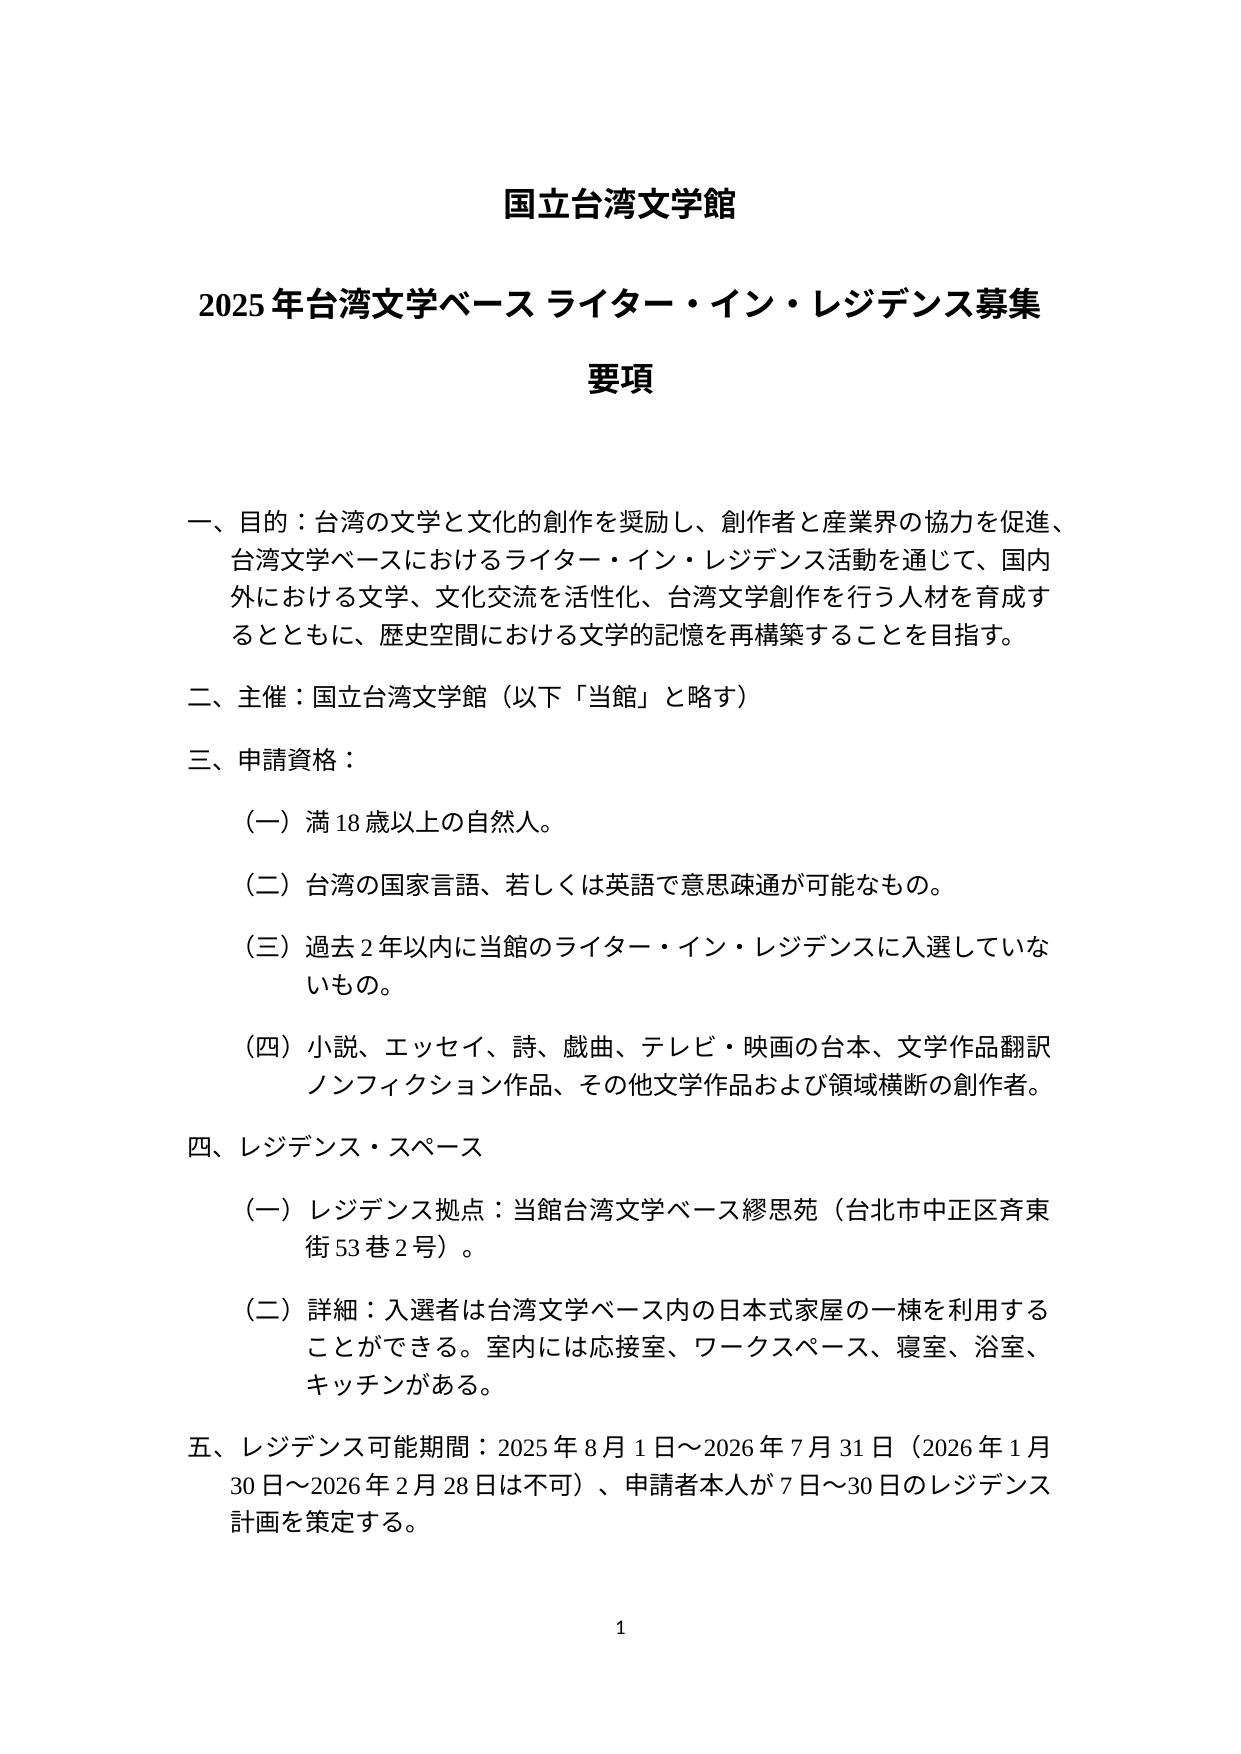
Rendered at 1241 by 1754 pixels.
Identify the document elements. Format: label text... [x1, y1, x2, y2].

text （二）詳細：入選者は台湾文学ベース内の日本式家屋の一棟を利用することができる。室内には応接室、ワークスペース、寝室、浴室、キッチンがある。 [230, 1289, 1053, 1402]
text 五、レジデンス可能期間：2025年8月1日～2026年7月31日（2026年1月30日～2026年2月28日は不可）、申請者本人が7日～30日のレジデンス計画を策定する。 [187, 1427, 1053, 1539]
text 三、申請資格： [187, 739, 1053, 777]
text 二、主催：国立台湾文学館（以下「当館」と略す） [187, 677, 1053, 714]
text 一、目的：台湾の文学と文化的創作を奨励し、創作者と産業界の協力を促進、台湾文学ベースにおけるライター・イン・レジデンス活動を通じて、国内外における文学、文化交流を活性化、台湾文学創作を行う人材を育成するとともに、歴史空間における文学的記憶を再構築することを目指す。 [187, 502, 1053, 652]
text （一）満18歳以上の自然人。 [230, 802, 1053, 839]
text 国立台湾文学館 [187, 164, 1053, 239]
text 2025年台湾文学ベース ライター・イン・レジデンス募集要項 [187, 264, 1053, 414]
text （二）台湾の国家言語、若しくは英語で意思疎通が可能なもの。 [230, 864, 1053, 902]
text 四、レジデンス・スペース [187, 1127, 1053, 1164]
text （一）レジデンス拠点：当館台湾文学ベース繆思苑（台北市中正区斉東街53巷2号）。 [230, 1189, 1053, 1264]
text （四）小説、エッセイ、詩、戯曲、テレビ・映画の台本、文学作品翻訳、ノンフィクション作品、その他文学作品および領域横断の創作者。 [230, 1027, 1053, 1102]
text （三）過去2年以内に当館のライター・イン・レジデンスに入選していないもの。 [230, 927, 1053, 1002]
